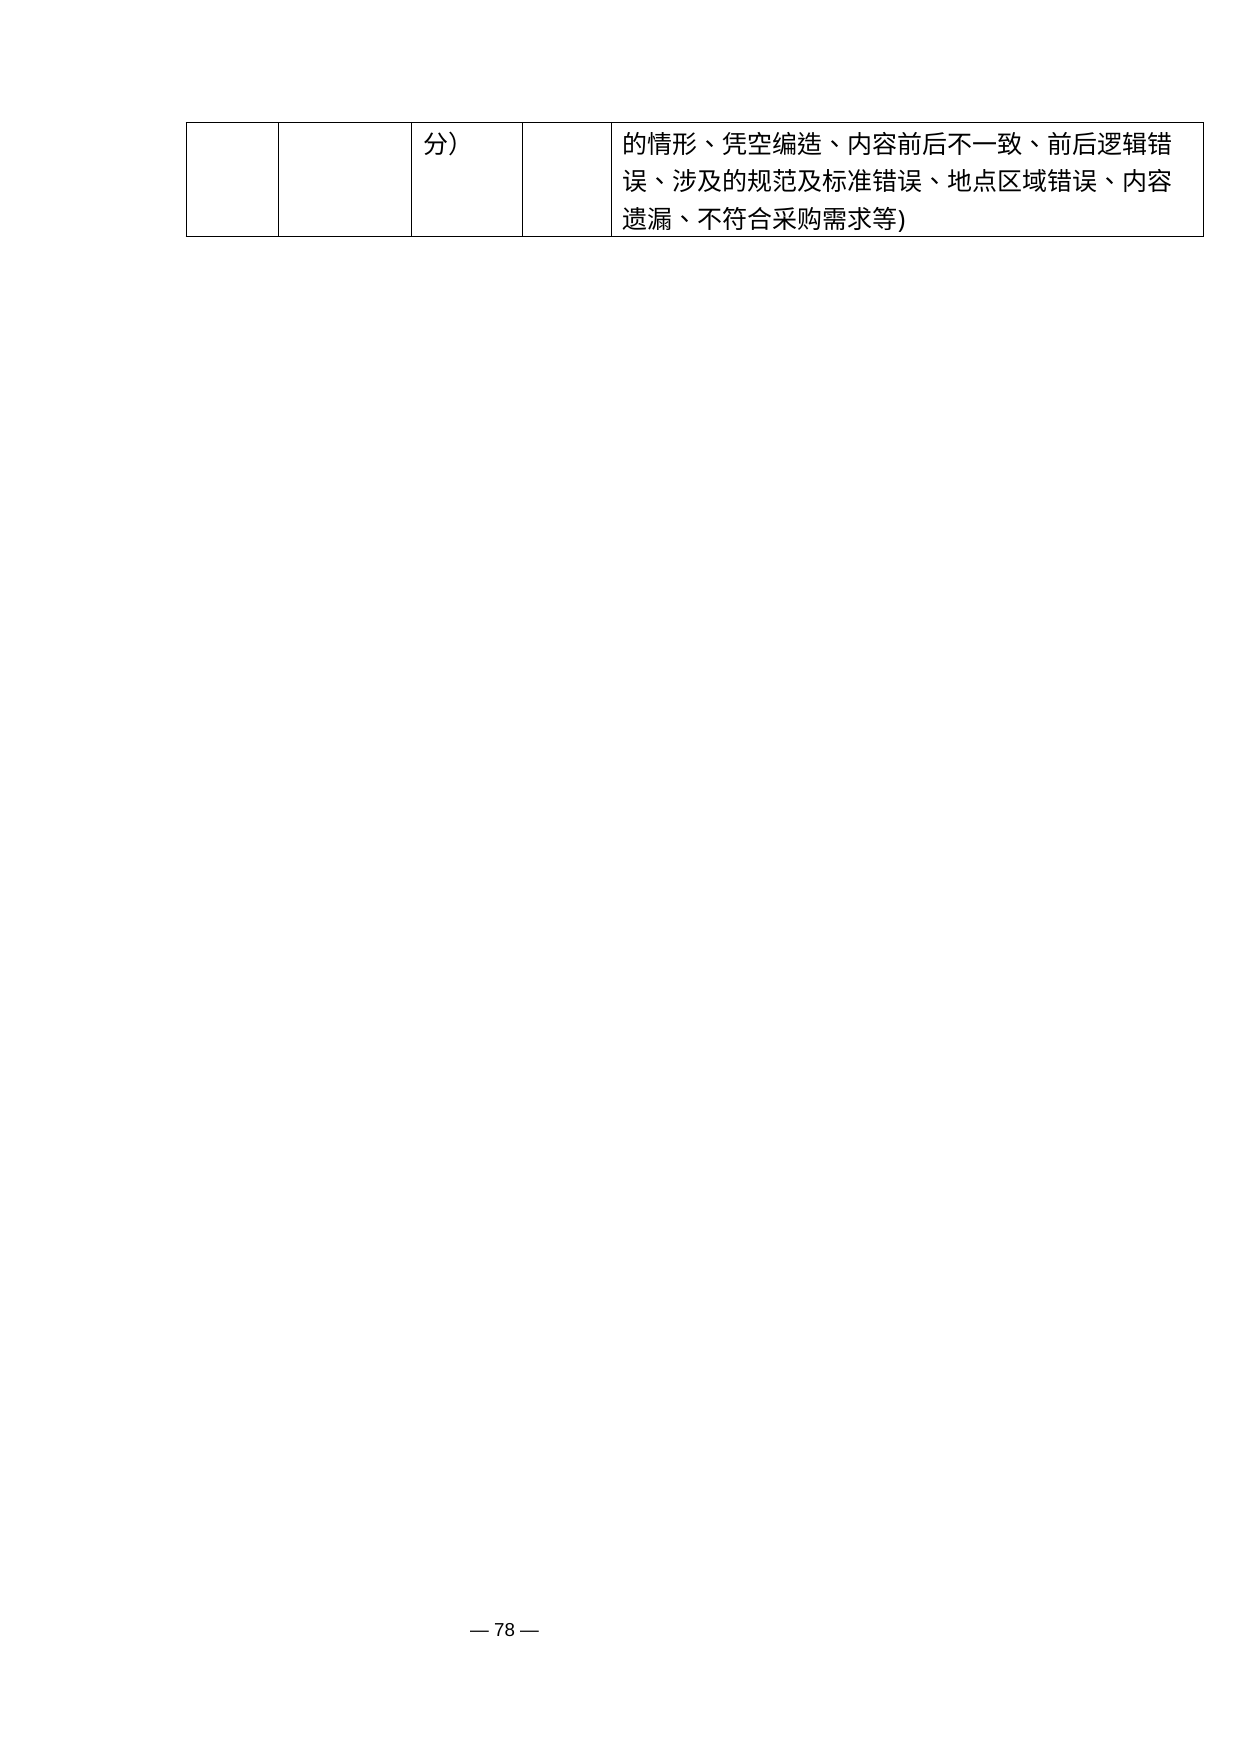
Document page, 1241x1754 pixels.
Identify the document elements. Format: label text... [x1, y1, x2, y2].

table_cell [612, 123, 1203, 236]
table_cell 项目实施方案（主观分） [412, 123, 522, 236]
table_cell 5 [187, 123, 278, 236]
table_cell 4分 [523, 123, 611, 236]
